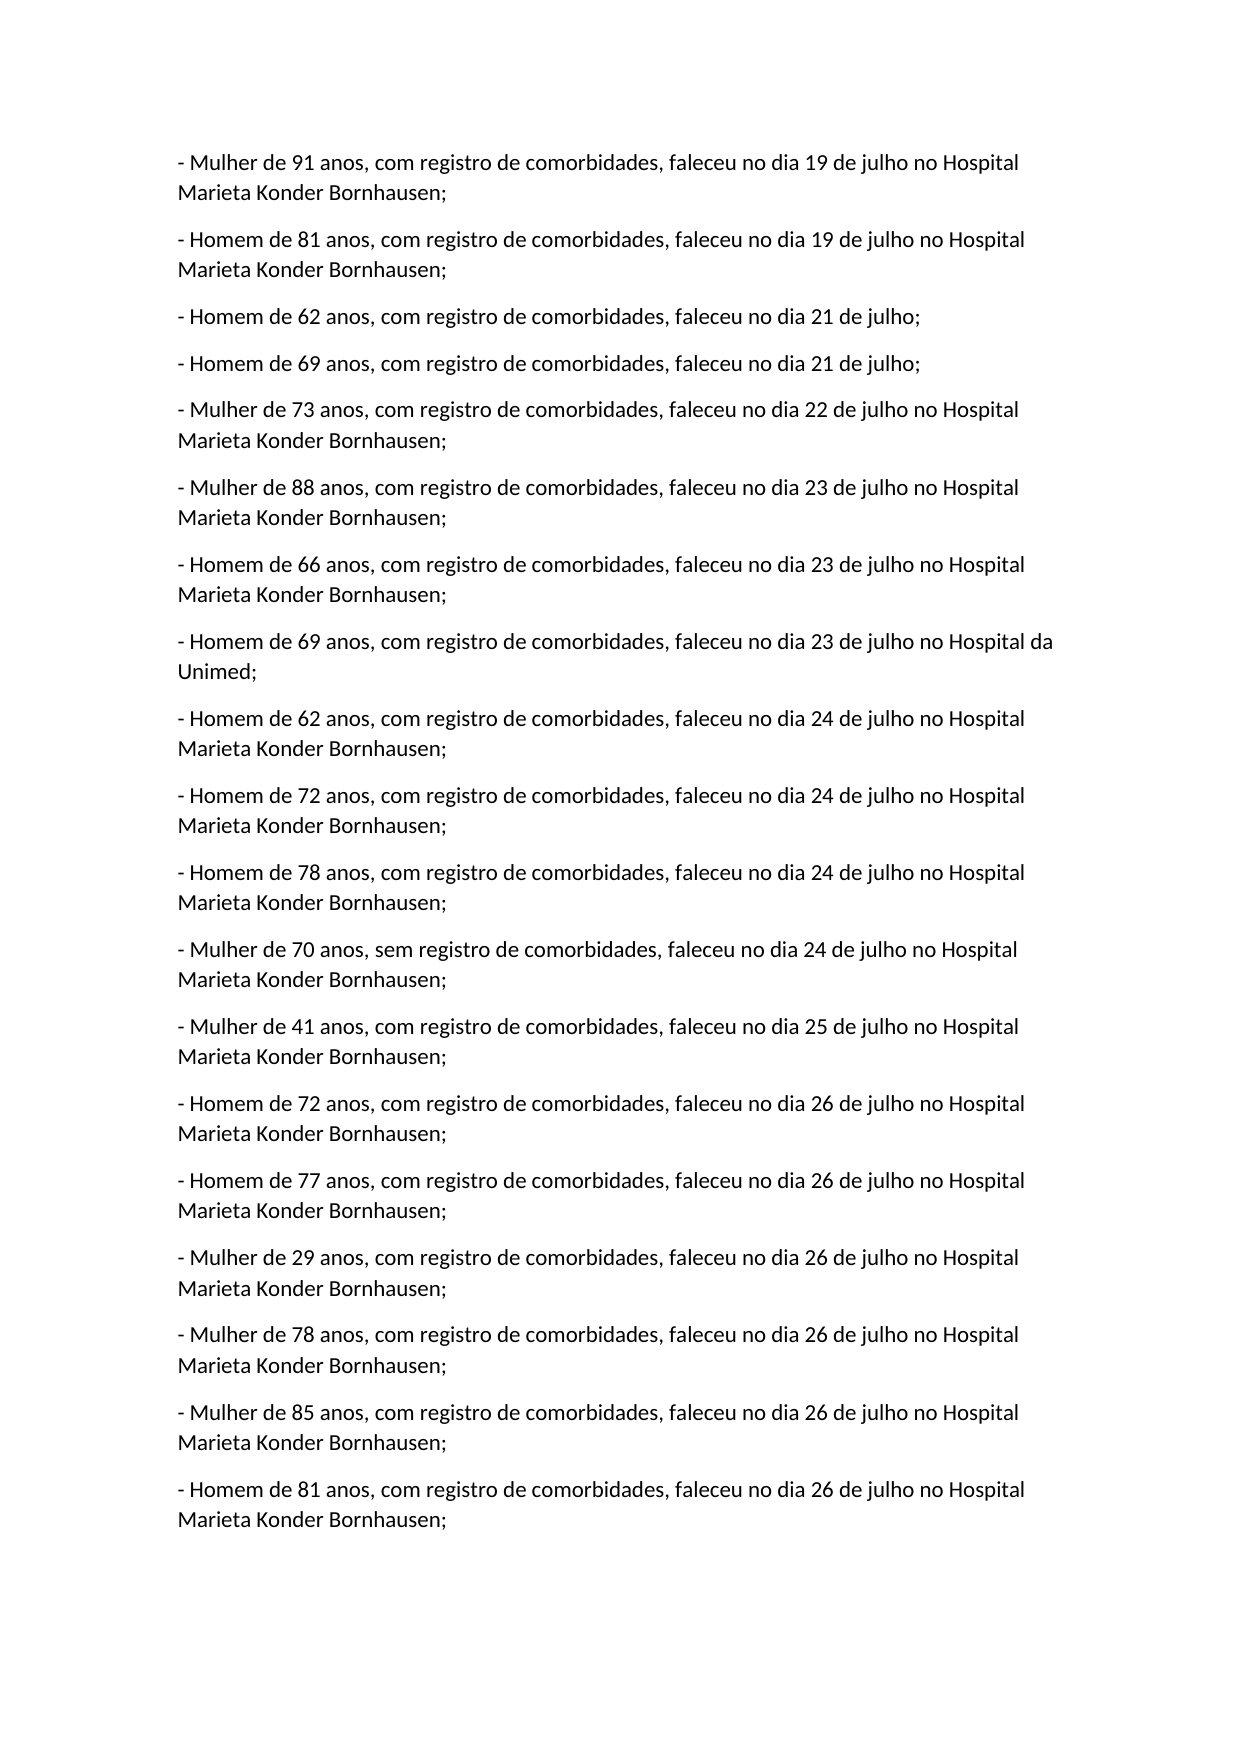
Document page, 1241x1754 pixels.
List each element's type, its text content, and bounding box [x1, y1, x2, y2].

text - Mulher de 29 anos, com registro de comorbidades, faleceu no dia 26 de julho no Hospital Marieta Konder Bornhausen; [177, 1243, 1063, 1302]
text - Mulher de 88 anos, com registro de comorbidades, faleceu no dia 23 de julho no Hospital Marieta Konder Bornhausen; [177, 473, 1063, 531]
text - Homem de 62 anos, com registro de comorbidades, faleceu no dia 24 de julho no Hospital Marieta Konder Bornhausen; [177, 704, 1063, 762]
text - Mulher de 78 anos, com registro de comorbidades, faleceu no dia 26 de julho no Hospital Marieta Konder Bornhausen; [177, 1321, 1063, 1379]
text - Homem de 78 anos, com registro de comorbidades, faleceu no dia 24 de julho no Hospital Marieta Konder Bornhausen; [177, 858, 1063, 916]
text - Homem de 62 anos, com registro de comorbidades, faleceu no dia 21 de julho; [177, 302, 1063, 330]
text - Mulher de 85 anos, com registro de comorbidades, faleceu no dia 26 de julho no Hospital Marieta Konder Bornhausen; [177, 1398, 1063, 1456]
text - Mulher de 41 anos, com registro de comorbidades, faleceu no dia 25 de julho no Hospital Marieta Konder Bornhausen; [177, 1012, 1063, 1070]
text - Homem de 77 anos, com registro de comorbidades, faleceu no dia 26 de julho no Hospital Marieta Konder Bornhausen; [177, 1166, 1063, 1224]
text - Mulher de 70 anos, sem registro de comorbidades, faleceu no dia 24 de julho no Hospital Marieta Konder Bornhausen; [177, 935, 1063, 993]
text - Homem de 72 anos, com registro de comorbidades, faleceu no dia 24 de julho no Hospital Marieta Konder Bornhausen; [177, 781, 1063, 839]
text - Mulher de 91 anos, com registro de comorbidades, faleceu no dia 19 de julho no Hospital Marieta Konder Bornhausen; [177, 148, 1063, 206]
text - Mulher de 73 anos, com registro de comorbidades, faleceu no dia 22 de julho no Hospital Marieta Konder Bornhausen; [177, 396, 1063, 454]
text - Homem de 69 anos, com registro de comorbidades, faleceu no dia 21 de julho; [177, 349, 1063, 377]
text - Homem de 69 anos, com registro de comorbidades, faleceu no dia 23 de julho no Hospital da Unimed; [177, 627, 1063, 685]
text - Homem de 81 anos, com registro de comorbidades, faleceu no dia 19 de julho no Hospital Marieta Konder Bornhausen; [177, 225, 1063, 283]
text - Homem de 66 anos, com registro de comorbidades, faleceu no dia 23 de julho no Hospital Marieta Konder Bornhausen; [177, 550, 1063, 608]
text - Homem de 81 anos, com registro de comorbidades, faleceu no dia 26 de julho no Hospital Marieta Konder Bornhausen; [177, 1475, 1063, 1533]
text - Homem de 72 anos, com registro de comorbidades, faleceu no dia 26 de julho no Hospital Marieta Konder Bornhausen; [177, 1089, 1063, 1147]
